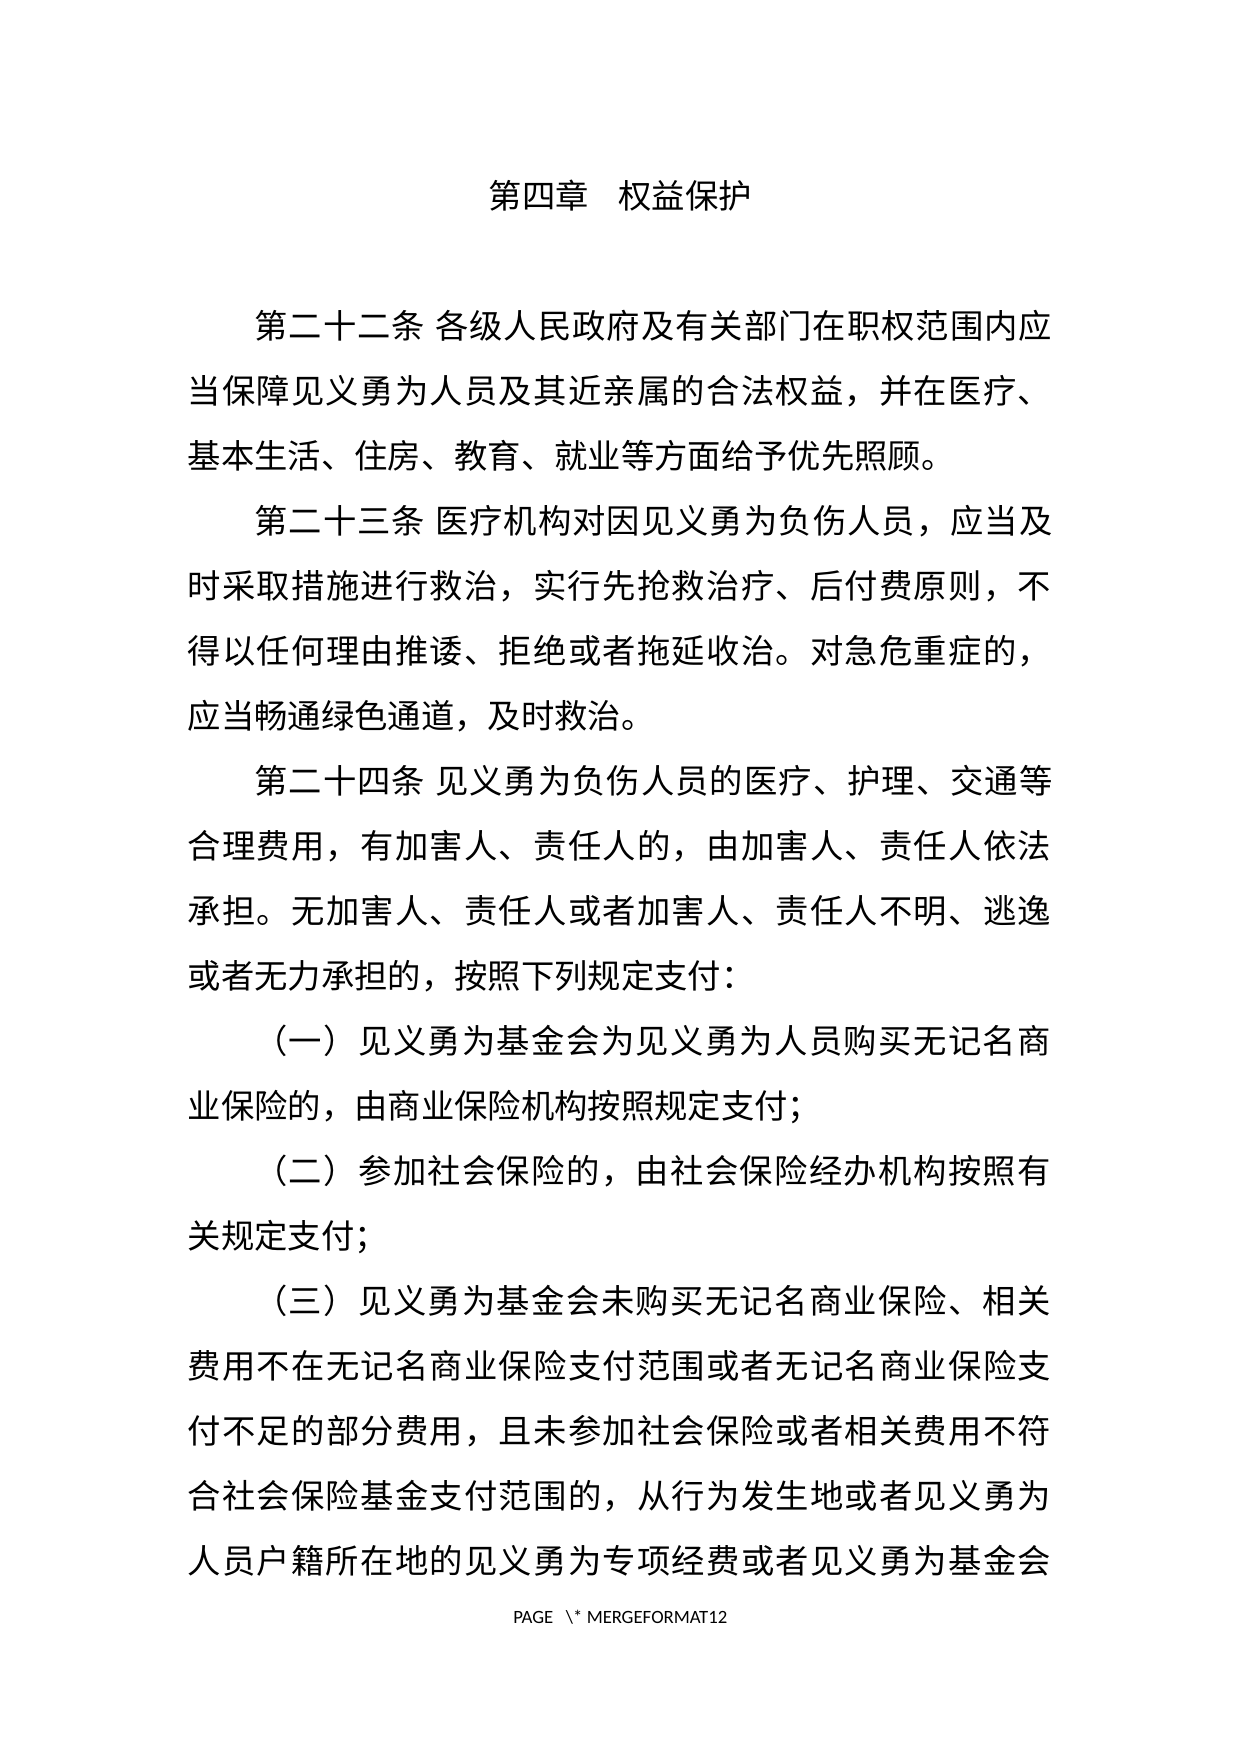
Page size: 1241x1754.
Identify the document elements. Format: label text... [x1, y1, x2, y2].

text 第二十二条 各级人民政府及有关部门在职权范围内应当保障见义勇为人员及其近亲属的合法权益，并在医疗、基本生活、住房、教育、就业等方面给予优先照顾。 [187, 292, 1053, 487]
text （二）参加社会保险的，由社会保险经办机构按照有关规定支付； [187, 1137, 1053, 1267]
text 第二十三条 医疗机构对因见义勇为负伤人员，应当及时采取措施进行救治，实行先抢救治疗、后付费原则，不得以任何理由推诿、拒绝或者拖延收治。对急危重症的，应当畅通绿色通道，及时救治。 [187, 487, 1053, 747]
text （一）见义勇为基金会为见义勇为人员购买无记名商业保险的，由商业保险机构按照规定支付； [187, 1007, 1053, 1137]
text 第二十四条 见义勇为负伤人员的医疗、护理、交通等合理费用，有加害人、责任人的，由加害人、责任人依法承担。无加害人、责任人或者加害人、责任人不明、逃逸或者无力承担的，按照下列规定支付： [187, 747, 1053, 1007]
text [187, 1267, 1053, 1592]
text 第四章 权益保护 [187, 162, 1053, 227]
